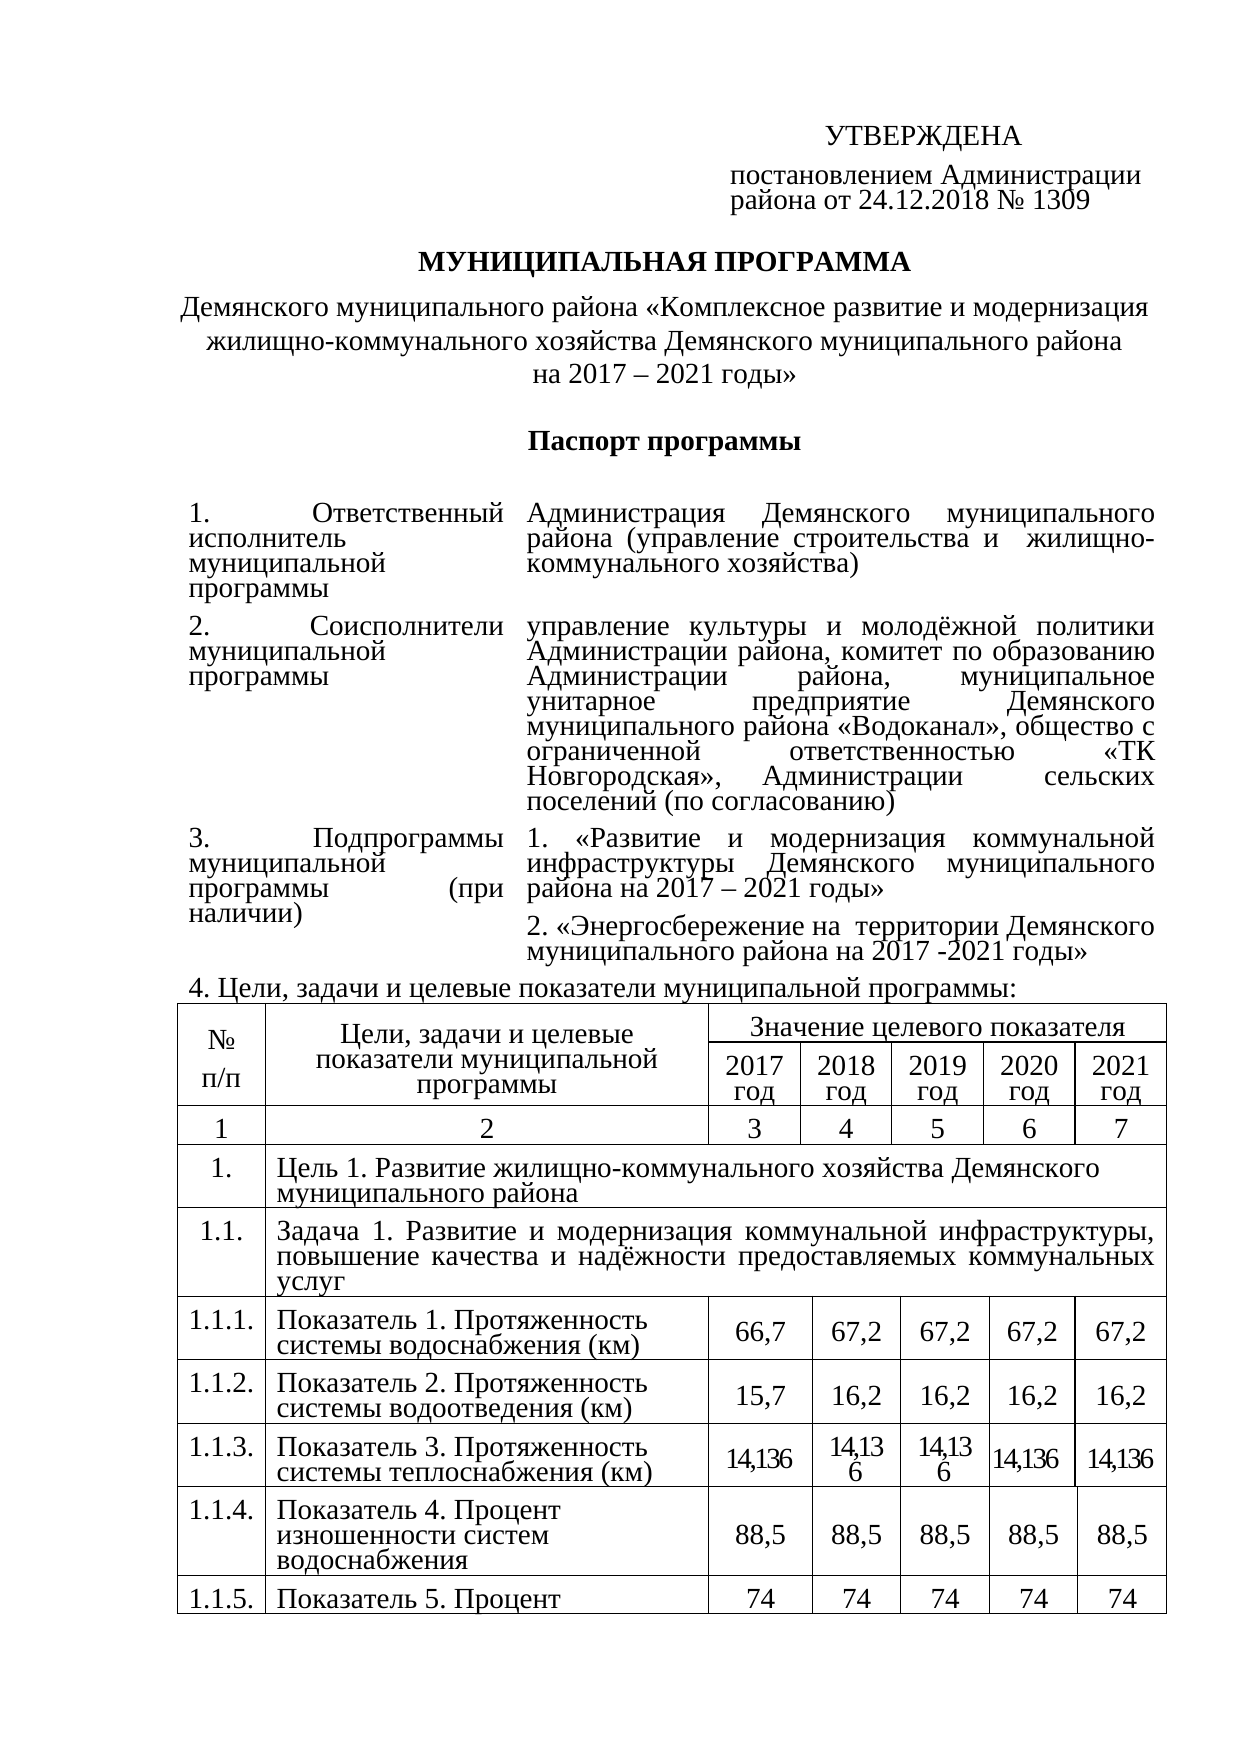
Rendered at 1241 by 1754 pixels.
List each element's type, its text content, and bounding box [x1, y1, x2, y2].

table_cell 88,5 [901, 1487, 989, 1575]
table_cell 1.1. [178, 1208, 265, 1296]
table_cell 2021 год [1076, 1043, 1166, 1105]
text района от 24.12.2018 № 1309 [177, 189, 1152, 214]
table_cell Задача 1. Развитие и модернизация коммунальной инфраструктуры, повышение качества и надёжности предоставляемых коммунальных услуг [266, 1208, 1166, 1296]
table_cell 1.1.1. [178, 1297, 265, 1359]
table_cell 14,136 [990, 1424, 1074, 1486]
table_cell 6 [984, 1106, 1074, 1143]
table_cell 67,2 [1076, 1297, 1166, 1359]
table_cell 74 [1078, 1576, 1166, 1613]
table_cell Показатель 1. Протяженность системы водоснабжения (км) [266, 1297, 708, 1359]
table_cell 88,5 [1078, 1487, 1166, 1575]
table_cell 67,2 [813, 1297, 900, 1359]
table_cell № п/п [178, 1004, 265, 1105]
table_cell Цель 1. Развитие жилищно-коммунального хозяйства Демянского муниципального района [266, 1145, 1166, 1207]
table_cell 1. [178, 1145, 265, 1207]
table_cell 67,2 [990, 1297, 1074, 1359]
table_cell управление культуры и молодёжной политики Администрации района, комитет по образованию Администрации района, муниципальное унитарное предприятие Демянского муниципального района «Водоканал», общество с ограниченной ответственностью «ТК Новгородская», Администрации сельских поселений (по согласованию) [515, 603, 1167, 815]
table_cell 66,7 [709, 1297, 812, 1359]
table_cell 3. Подпрограммы муниципальной программы (при наличии) [177, 815, 515, 965]
table_header Администрация Демянского муниципального района (управление строительства и жилищно-коммунального хозяйства) [515, 490, 1167, 603]
table_cell 16,2 [990, 1360, 1074, 1423]
table_cell Значение целевого показателя [709, 1004, 1166, 1041]
text УТВЕРЖДЕНА [177, 118, 1152, 152]
table_cell 7 [1076, 1106, 1166, 1143]
table_cell Показатель 3. Протяженность системы теплоснабжения (км) [266, 1424, 708, 1486]
table_cell 2018 год [801, 1043, 891, 1105]
table_cell 1.1.5. [178, 1576, 265, 1613]
table_cell 14,136 [1076, 1424, 1166, 1486]
table_cell 2 [266, 1106, 708, 1143]
table_header 1. Ответственный исполнитель муниципальной программы [177, 490, 515, 603]
text МУНИЦИПАЛЬНАЯ ПРОГРАММА [177, 252, 532, 277]
table_cell 15,7 [709, 1360, 812, 1423]
table_cell 14,136 [709, 1424, 812, 1486]
table_cell 2. Соисполнители муниципальной программы [177, 603, 515, 815]
table_cell Показатель 4. Процент изношенности систем водоснабжения [266, 1487, 708, 1575]
table_cell 1. «Развитие и модернизация коммунальной инфраструктуры Демянского муниципального района на 2017 – 2021 годы» 2. «Энергосбережение на территории Демянского муниципального района на 2017 -2021 годы» [515, 815, 1167, 965]
text Паспорт программы [177, 423, 1152, 457]
table_cell 16,2 [1076, 1360, 1166, 1423]
text МУНИЦИПАЛЬНАЯ ПРОГРАММА [534, 252, 1152, 277]
table_cell 14,136 [813, 1424, 900, 1486]
table_cell 88,5 [990, 1487, 1077, 1575]
table_cell 67,2 [901, 1297, 989, 1359]
table_cell 14,136 [901, 1424, 989, 1486]
table_cell 2017 год [709, 1043, 800, 1105]
table_cell 88,5 [813, 1487, 900, 1575]
table_cell 4. Цели, задачи и целевые показатели муниципальной программы: [177, 965, 1167, 1003]
table_cell 16,2 [901, 1360, 989, 1423]
table_cell 3 [709, 1106, 800, 1143]
table_cell 1 [178, 1106, 265, 1143]
table_cell 74 [990, 1576, 1077, 1613]
table_cell 5 [892, 1106, 983, 1143]
table_cell 74 [709, 1576, 812, 1613]
text Демянского муниципального района «Комплексное развитие и модернизация жилищно-коммунального хозяйства Демянского муниципального района на 2017 – 2021 годы» [177, 289, 1152, 390]
table_cell 1.1.3. [178, 1424, 265, 1486]
table_cell 74 [901, 1576, 989, 1613]
text постановлением Администрации [177, 164, 1152, 189]
table_cell 74 [813, 1576, 900, 1613]
table_cell 88,5 [709, 1487, 812, 1575]
table_cell 4 [801, 1106, 891, 1143]
table_cell 2019 год [892, 1043, 983, 1105]
table_cell 2020 год [984, 1043, 1074, 1105]
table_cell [266, 1576, 708, 1613]
table_cell Цели, задачи и целевые показатели муниципальной программы [266, 1004, 708, 1105]
table_cell Показатель 2. Протяженность системы водоотведения (км) [266, 1360, 708, 1423]
table_cell 16,2 [813, 1360, 900, 1423]
table_cell 1.1.4. [178, 1487, 265, 1575]
table_cell 1.1.2. [178, 1360, 265, 1423]
